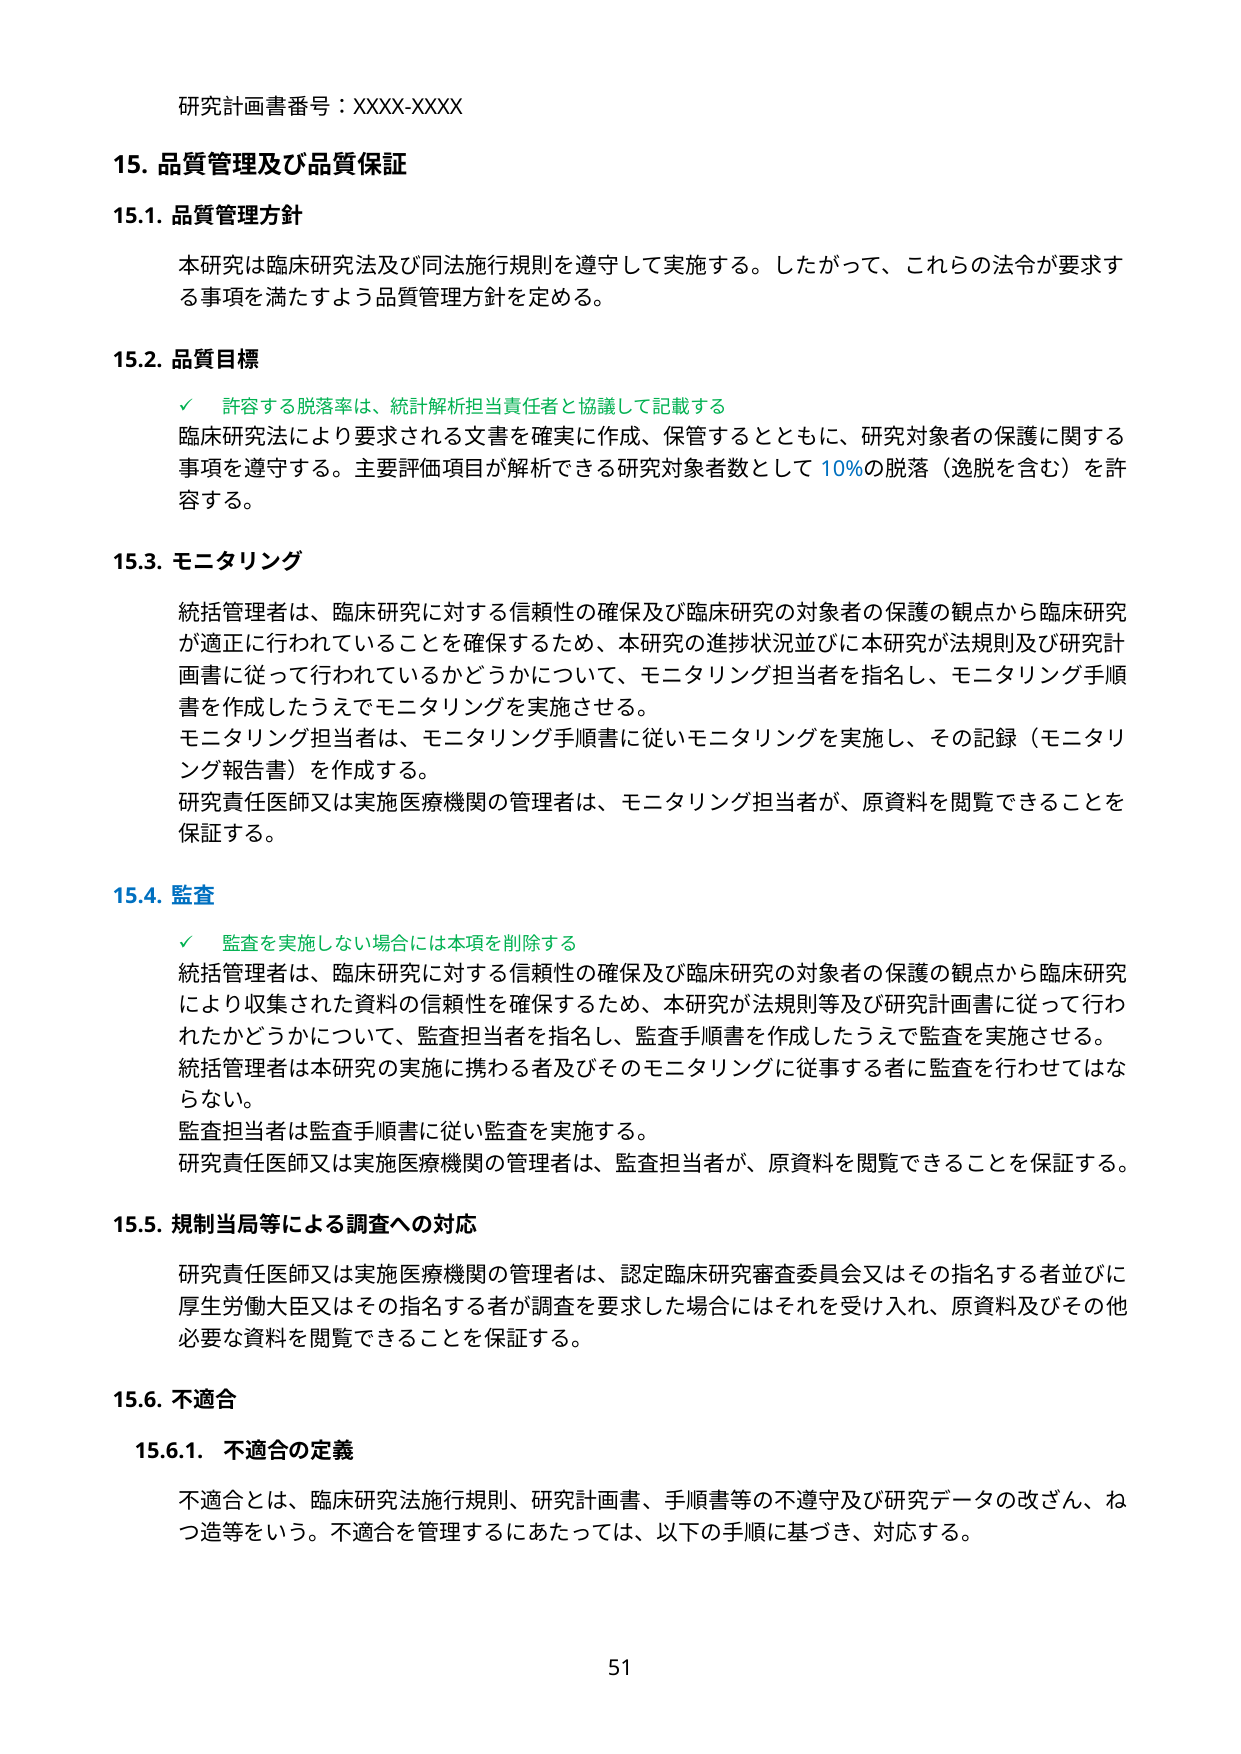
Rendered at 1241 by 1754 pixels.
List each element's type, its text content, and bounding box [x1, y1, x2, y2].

subtitle 監査 [112, 878, 1128, 909]
text 研究責任医師又は実施医療機関の管理者は、監査担当者が、原資料を閲覧できることを保証する。 [178, 1146, 1128, 1177]
subtitle 品質管理方針 [112, 198, 1128, 230]
text 監査を実施しない場合には本項を削除する [178, 928, 1128, 956]
subtitle 規制当局等による調査への対応 [112, 1207, 1128, 1239]
text 統括管理者は本研究の実施に携わる者及びそのモニタリングに従事する者に監査を行わせてはならない。 [178, 1051, 1128, 1114]
text 統括管理者は、臨床研究に対する信頼性の確保及び臨床研究の対象者の保護の観点から臨床研究が適正に行われていることを確保するため、本研究の進捗状況並びに本研究が法規則及び研究計画書に従って行われているかどうかについて、モニタリング担当者を指名し、モニタリング手順書を作成したうえでモニタリングを実施させる。 [178, 595, 1128, 721]
text 不適合とは、臨床研究法施行規則、研究計画書、手順書等の不遵守及び研究データの改ざん、ねつ造等をいう。不適合を管理するにあたっては、以下の手順に基づき、対応する。 [178, 1483, 1128, 1547]
subtitle モニタリング [112, 544, 1128, 576]
text 研究責任医師又は実施医療機関の管理者は、モニタリング担当者が、原資料を閲覧できることを保証する。 [178, 785, 1128, 848]
subtitle 品質目標 [112, 342, 1128, 373]
text 臨床研究法により要求される文書を確実に作成、保管するとともに、研究対象者の保護に関する事項を遵守する。主要評価項目が解析できる研究対象者数として10%の脱落（逸脱を含む）を許容する。 [178, 419, 1128, 514]
subtitle 品質管理及び品質保証 [112, 150, 1128, 179]
text 統括管理者は、臨床研究に対する信頼性の確保及び臨床研究の対象者の保護の観点から臨床研究により収集された資料の信頼性を確保するため、本研究が法規則等及び研究計画書に従って行われたかどうかについて、監査担当者を指名し、監査手順書を作成したうえで監査を実施させる。 [178, 956, 1128, 1051]
subtitle 不適合の定義 [134, 1433, 1128, 1464]
text モニタリング担当者は、モニタリング手順書に従いモニタリングを実施し、その記録（モニタリング報告書）を作成する。 [178, 721, 1128, 785]
text 研究責任医師又は実施医療機関の管理者は、認定臨床研究審査委員会又はその指名する者並びに厚生労働大臣又はその指名する者が調査を要求した場合にはそれを受け入れ、原資料及びその他必要な資料を閲覧できることを保証する。 [178, 1257, 1128, 1352]
subtitle 不適合 [112, 1382, 1128, 1414]
text 許容する脱落率は、統計解析担当責任者と協議して記載する [178, 392, 1128, 419]
text 本研究は臨床研究法及び同法施行規則を遵守して実施する。したがって、これらの法令が要求する事項を満たすよう品質管理方針を定める。 [178, 248, 1128, 312]
text 監査担当者は監査手順書に従い監査を実施する。 [178, 1114, 1128, 1146]
